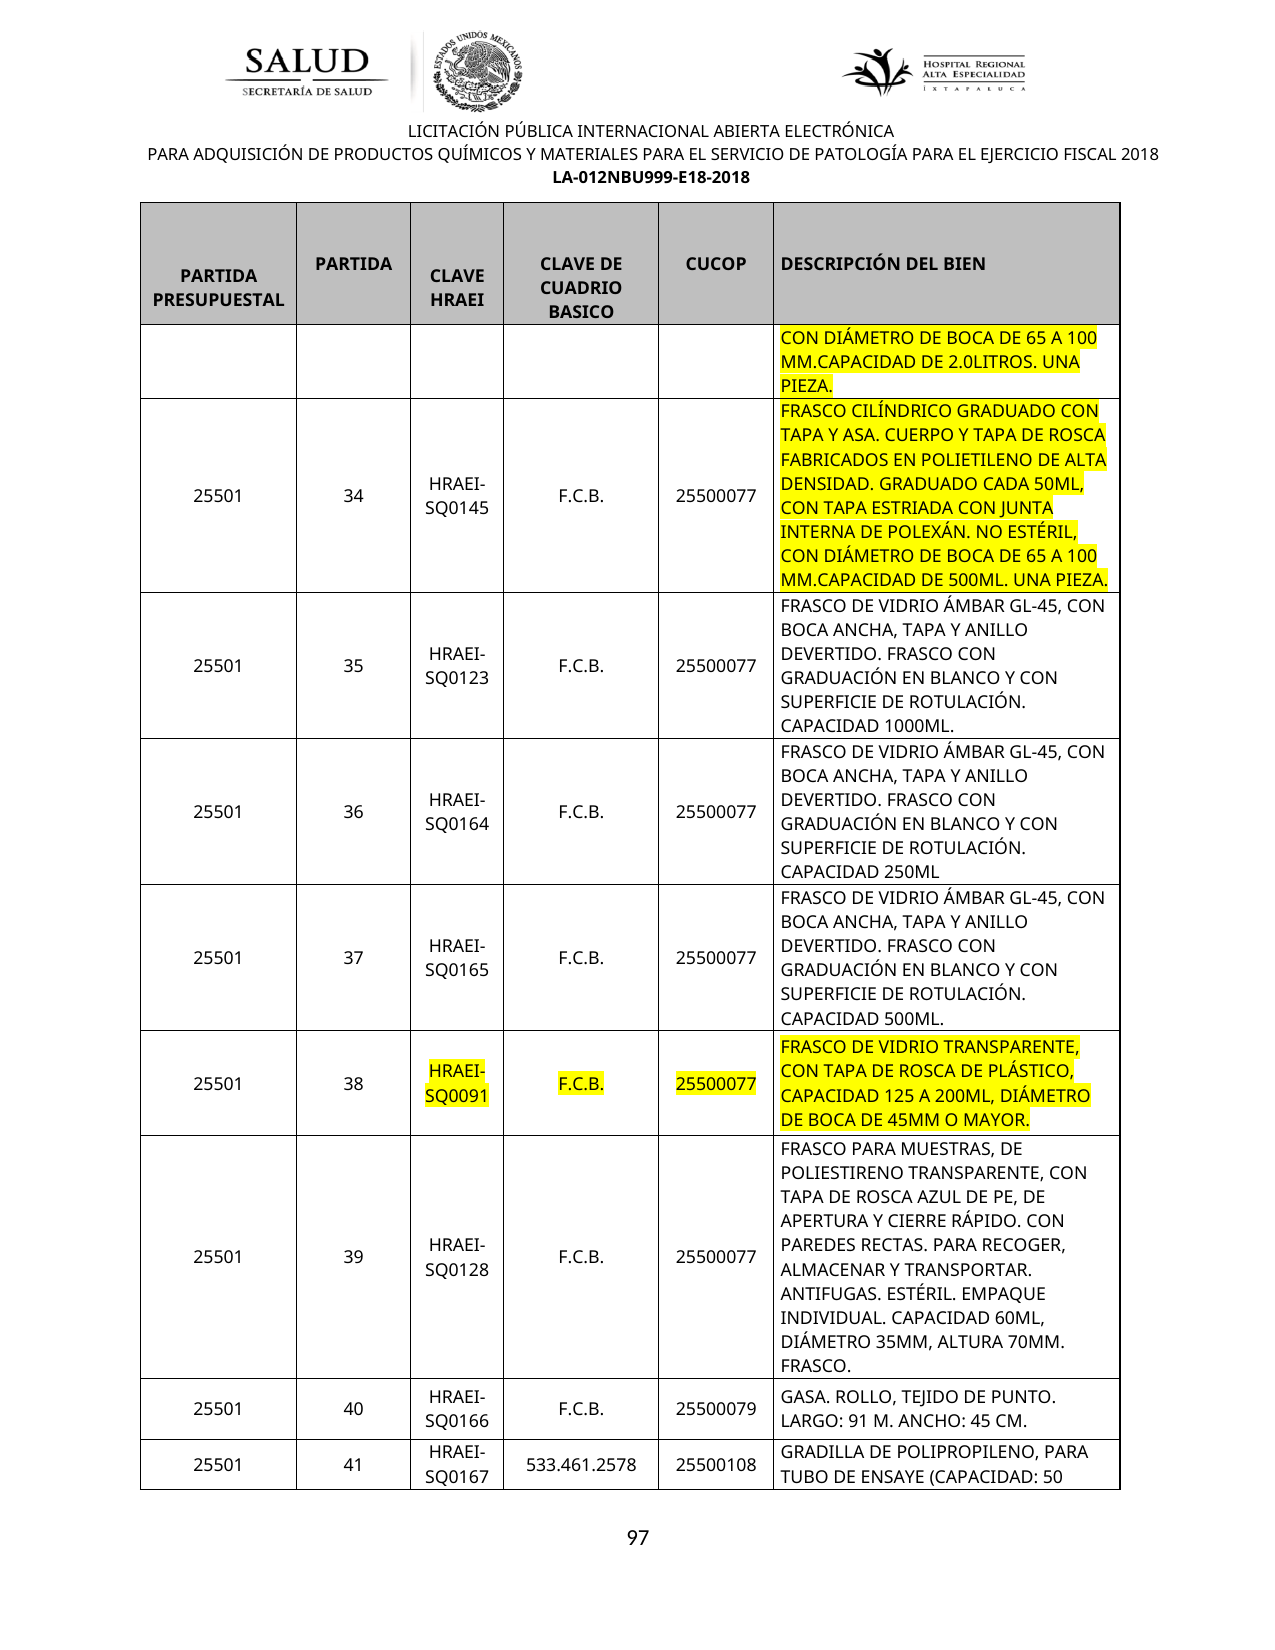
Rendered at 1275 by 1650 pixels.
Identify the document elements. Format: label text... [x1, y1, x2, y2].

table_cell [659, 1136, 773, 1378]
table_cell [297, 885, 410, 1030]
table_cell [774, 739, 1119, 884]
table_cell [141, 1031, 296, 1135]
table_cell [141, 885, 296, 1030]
table_header CUCOP [659, 203, 773, 324]
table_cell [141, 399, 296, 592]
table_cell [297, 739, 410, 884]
table_header CLAVE DE CUADRIO BASICO [504, 203, 658, 324]
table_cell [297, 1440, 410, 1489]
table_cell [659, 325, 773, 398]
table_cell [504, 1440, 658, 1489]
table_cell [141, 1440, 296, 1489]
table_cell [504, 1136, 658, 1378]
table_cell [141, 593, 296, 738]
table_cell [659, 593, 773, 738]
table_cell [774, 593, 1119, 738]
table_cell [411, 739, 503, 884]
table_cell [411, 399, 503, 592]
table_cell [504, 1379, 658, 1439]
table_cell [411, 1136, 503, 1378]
table_header PARTIDA [297, 203, 410, 324]
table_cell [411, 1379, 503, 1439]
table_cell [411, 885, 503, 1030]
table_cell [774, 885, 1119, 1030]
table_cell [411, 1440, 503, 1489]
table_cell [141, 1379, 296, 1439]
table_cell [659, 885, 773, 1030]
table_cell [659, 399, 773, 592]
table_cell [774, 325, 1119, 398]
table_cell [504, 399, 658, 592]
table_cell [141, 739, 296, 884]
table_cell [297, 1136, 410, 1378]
table_header PARTIDA PRESUPUESTAL [141, 203, 296, 324]
table_header DESCRIPCIÓN DEL BIEN [774, 203, 1119, 324]
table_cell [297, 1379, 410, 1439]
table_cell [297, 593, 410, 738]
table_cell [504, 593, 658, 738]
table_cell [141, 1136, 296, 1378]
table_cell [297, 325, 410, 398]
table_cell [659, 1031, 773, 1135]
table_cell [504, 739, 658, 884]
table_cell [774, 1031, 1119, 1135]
table_header CLAVE HRAEI [411, 203, 503, 324]
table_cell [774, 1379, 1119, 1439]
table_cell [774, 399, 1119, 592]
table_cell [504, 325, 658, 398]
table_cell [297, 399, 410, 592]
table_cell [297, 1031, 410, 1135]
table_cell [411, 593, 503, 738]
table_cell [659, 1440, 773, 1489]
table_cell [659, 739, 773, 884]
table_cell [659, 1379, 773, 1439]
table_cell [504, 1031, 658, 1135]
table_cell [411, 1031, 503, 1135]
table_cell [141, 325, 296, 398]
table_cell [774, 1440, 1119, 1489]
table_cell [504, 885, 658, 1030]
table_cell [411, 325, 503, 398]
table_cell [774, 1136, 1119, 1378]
